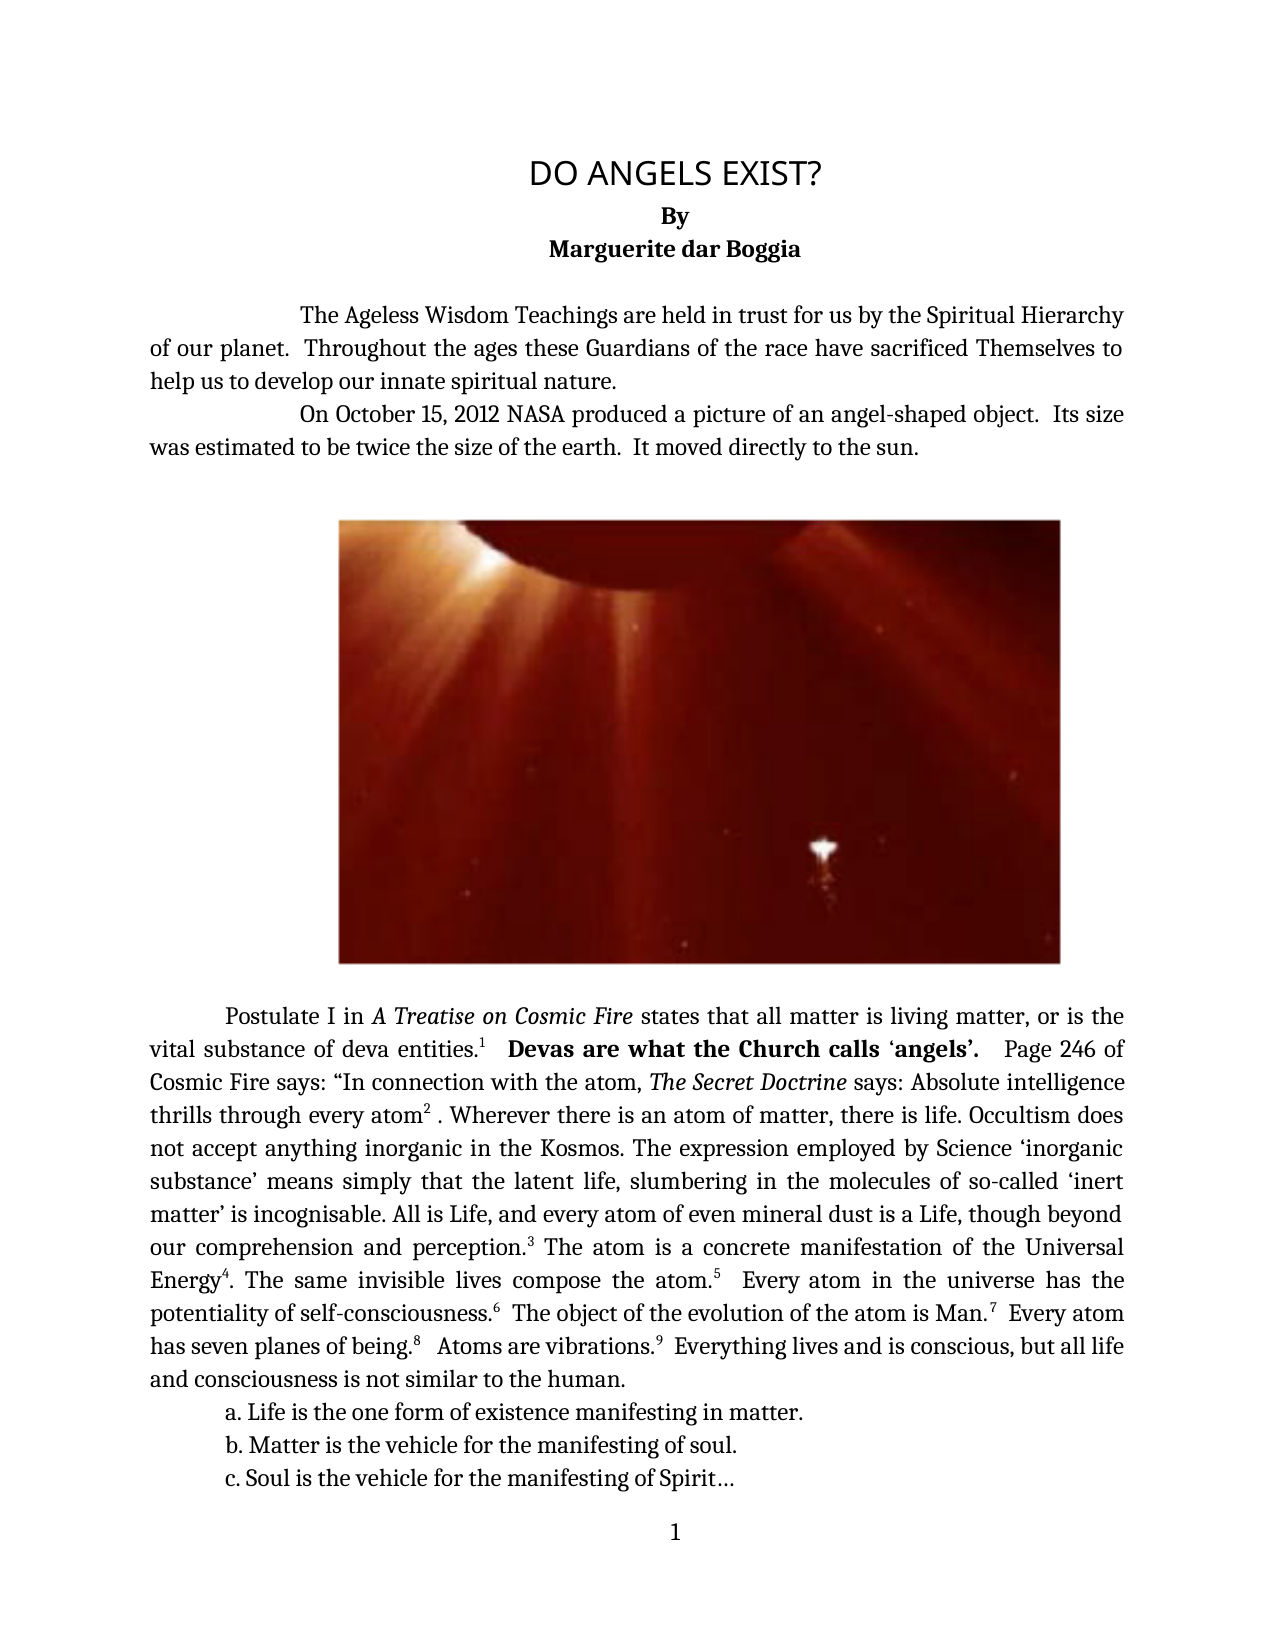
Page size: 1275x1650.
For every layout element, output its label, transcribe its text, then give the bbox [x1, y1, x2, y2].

text Marguerite dar Boggia [150, 235, 1125, 264]
text c. Soul is the vehicle for the manifesting of Spirit… [150, 1464, 1125, 1493]
text On October 15, 2012 NASA produced a picture of an angel-shaped object. Its size was estimated to be twice the size of the earth. It moved directly to the sun. [150, 400, 1125, 462]
text a. Life is the one form of existence manifesting in matter. [150, 1398, 1125, 1427]
text Postulate I in A Treatise on Cosmic Fire states that all matter is living matter, or is the vital substance of deva entities.1 Devas are what the Church calls ‘angels’. Page 246 of Cosmic Fire says: “In connection with the atom, The Secret Doctrine says: Absolute intelligence thrills through every atom2 . Wherever there is an atom of matter, there is life. Occultism does not accept anything inorganic in the Kosmos. The expression employed by Science ‘inorganic substance’ means simply that the latent life, slumbering in the molecules of so-called ‘inert matter’ is incognisable. All is Life, and every atom of even mineral dust is a Life, though beyond our comprehension and perception.3 The atom is a concrete manifestation of the Universal Energy4. The same invisible lives compose the atom.5 Every atom in the universe has the potentiality of self-consciousness.6 The object of the evolution of the atom is Man.7 Every atom has seven planes of being.8 Atoms are vibrations.9 Everything lives and is conscious, but all life and consciousness is not similar to the human. [150, 1002, 1125, 1394]
text b. Matter is the vehicle for the manifesting of soul. [150, 1431, 1125, 1460]
text DO ANGELS EXIST? [150, 150, 1125, 195]
text By [150, 202, 1125, 231]
text The Ageless Wisdom Teachings are held in trust for us by the Spiritual Hierarchy of our planet. Throughout the ages these Guardians of the race have sacrificed Themselves to help us to develop our innate spiritual nature. [150, 301, 1125, 396]
